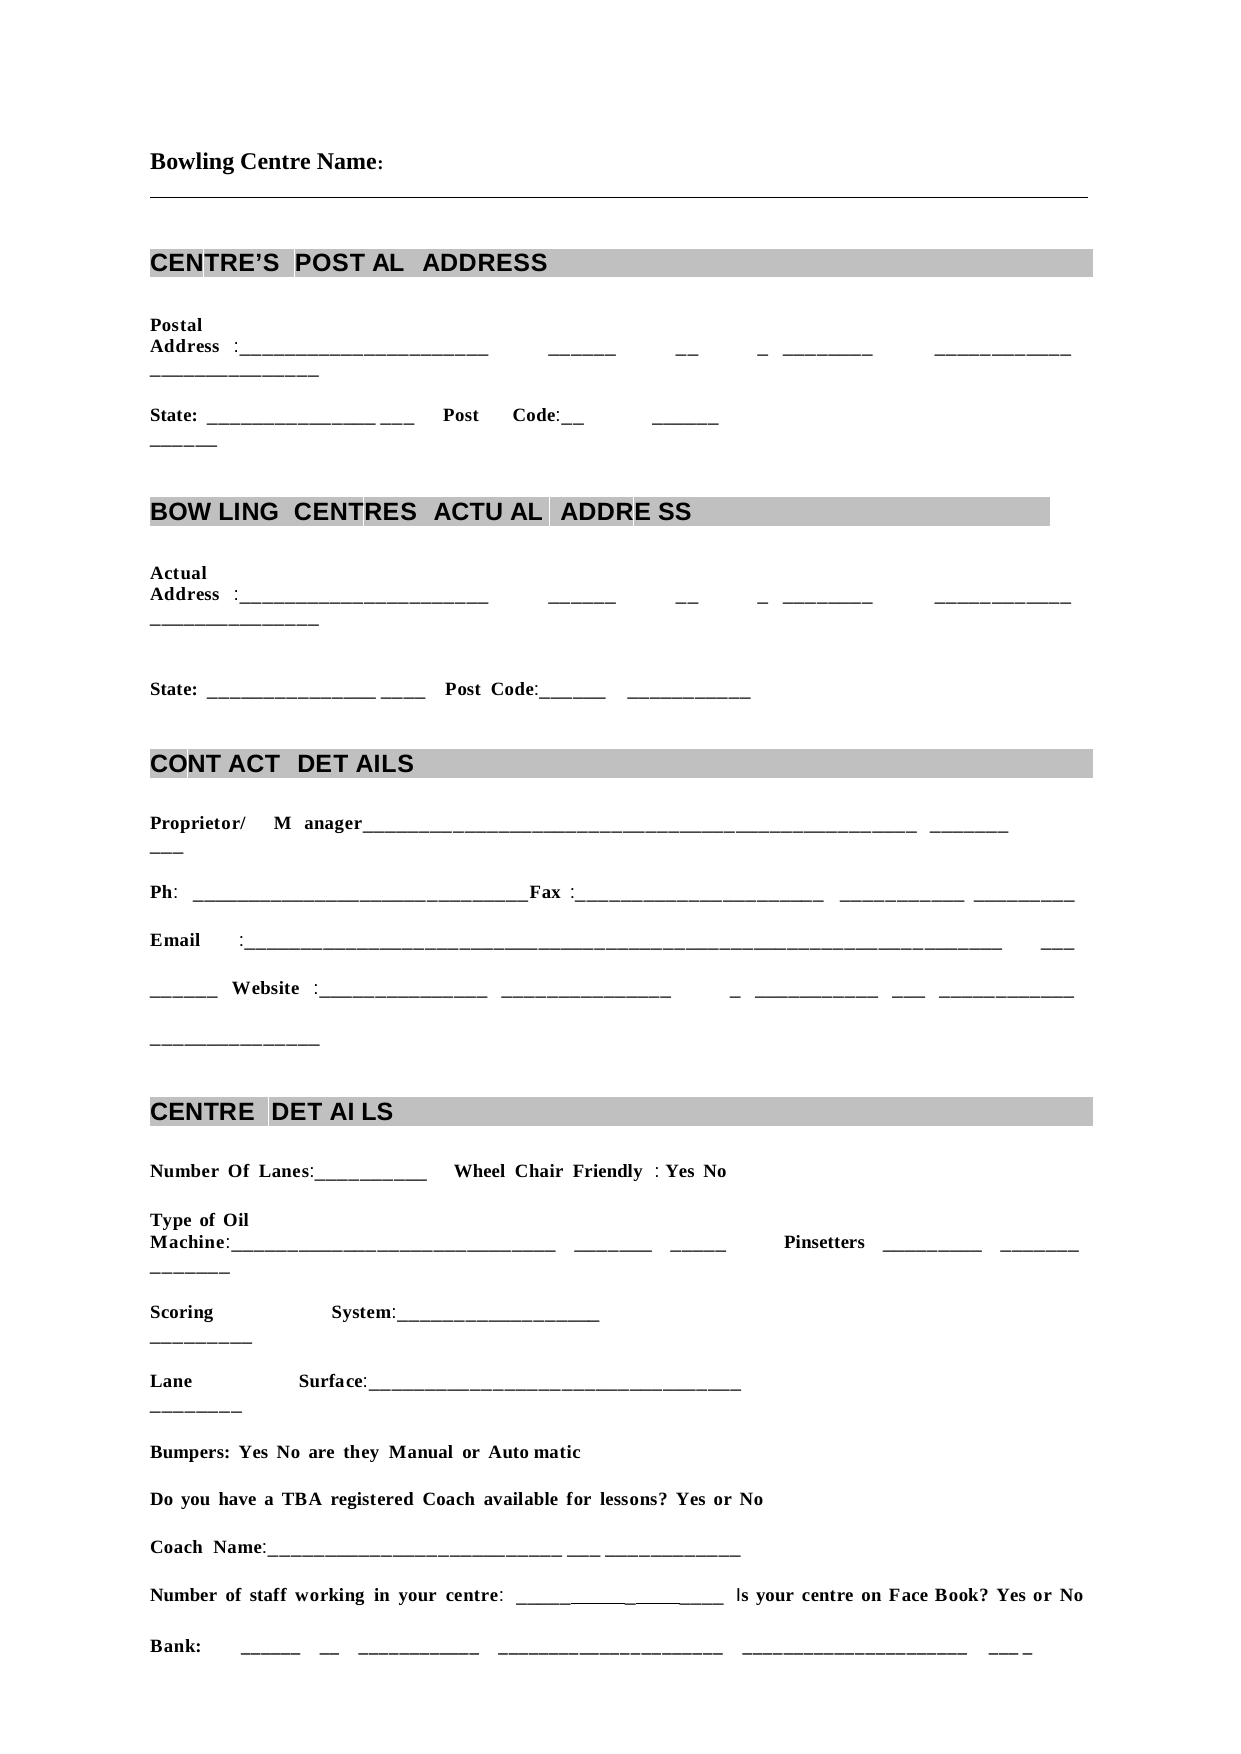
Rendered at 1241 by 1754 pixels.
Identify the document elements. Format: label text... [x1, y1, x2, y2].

text Number of staff working in your centre: _____ _ ____ Is your centre on Face Book? Yes or No [150, 1584, 1084, 1606]
text Proprietor/ M anager_________________________________________________ _______ ___ [150, 811, 1008, 855]
text Ph: ______________________________Fax :______________________ ___________ _________ Email :___________________________________________________________________ ___ ______ Website :_______________ _______________ _ ___________ ___ ____________ _______________ [150, 881, 1074, 1046]
text Scoring System:__________________ _________ [150, 1301, 599, 1344]
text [150, 1636, 1095, 1657]
text Actual [150, 562, 207, 584]
text Bumpers: Yes No are they Manual or Auto matic [150, 1441, 580, 1462]
text Bowling Centre Name: [150, 147, 383, 175]
text Do you have a TBA registered Coach available for lessons? Yes or No Coach Name:__________________________ ___ ____________ [150, 1488, 811, 1557]
text Machine:_____________________________ _______ _____ Pinsetters _________ _______ _______ [150, 1231, 1078, 1274]
text State: _______________ ____ Post Code:______ ___________ [150, 677, 751, 699]
text Address :______________________ ______ __ _ ________ ____________ _______________ [150, 584, 1071, 626]
text Postal [150, 314, 202, 336]
text Lane Surface:_________________________________ ________ [150, 1370, 741, 1413]
text Address :______________________ ______ __ _ ________ ____________ _______________ [150, 336, 1071, 377]
text State: _______________ ___ Post Code:__ ______ ______ [150, 404, 718, 447]
text Number Of Lanes:__________ Wheel Chair Friendly : Yes No Type of Oil [150, 1132, 727, 1230]
